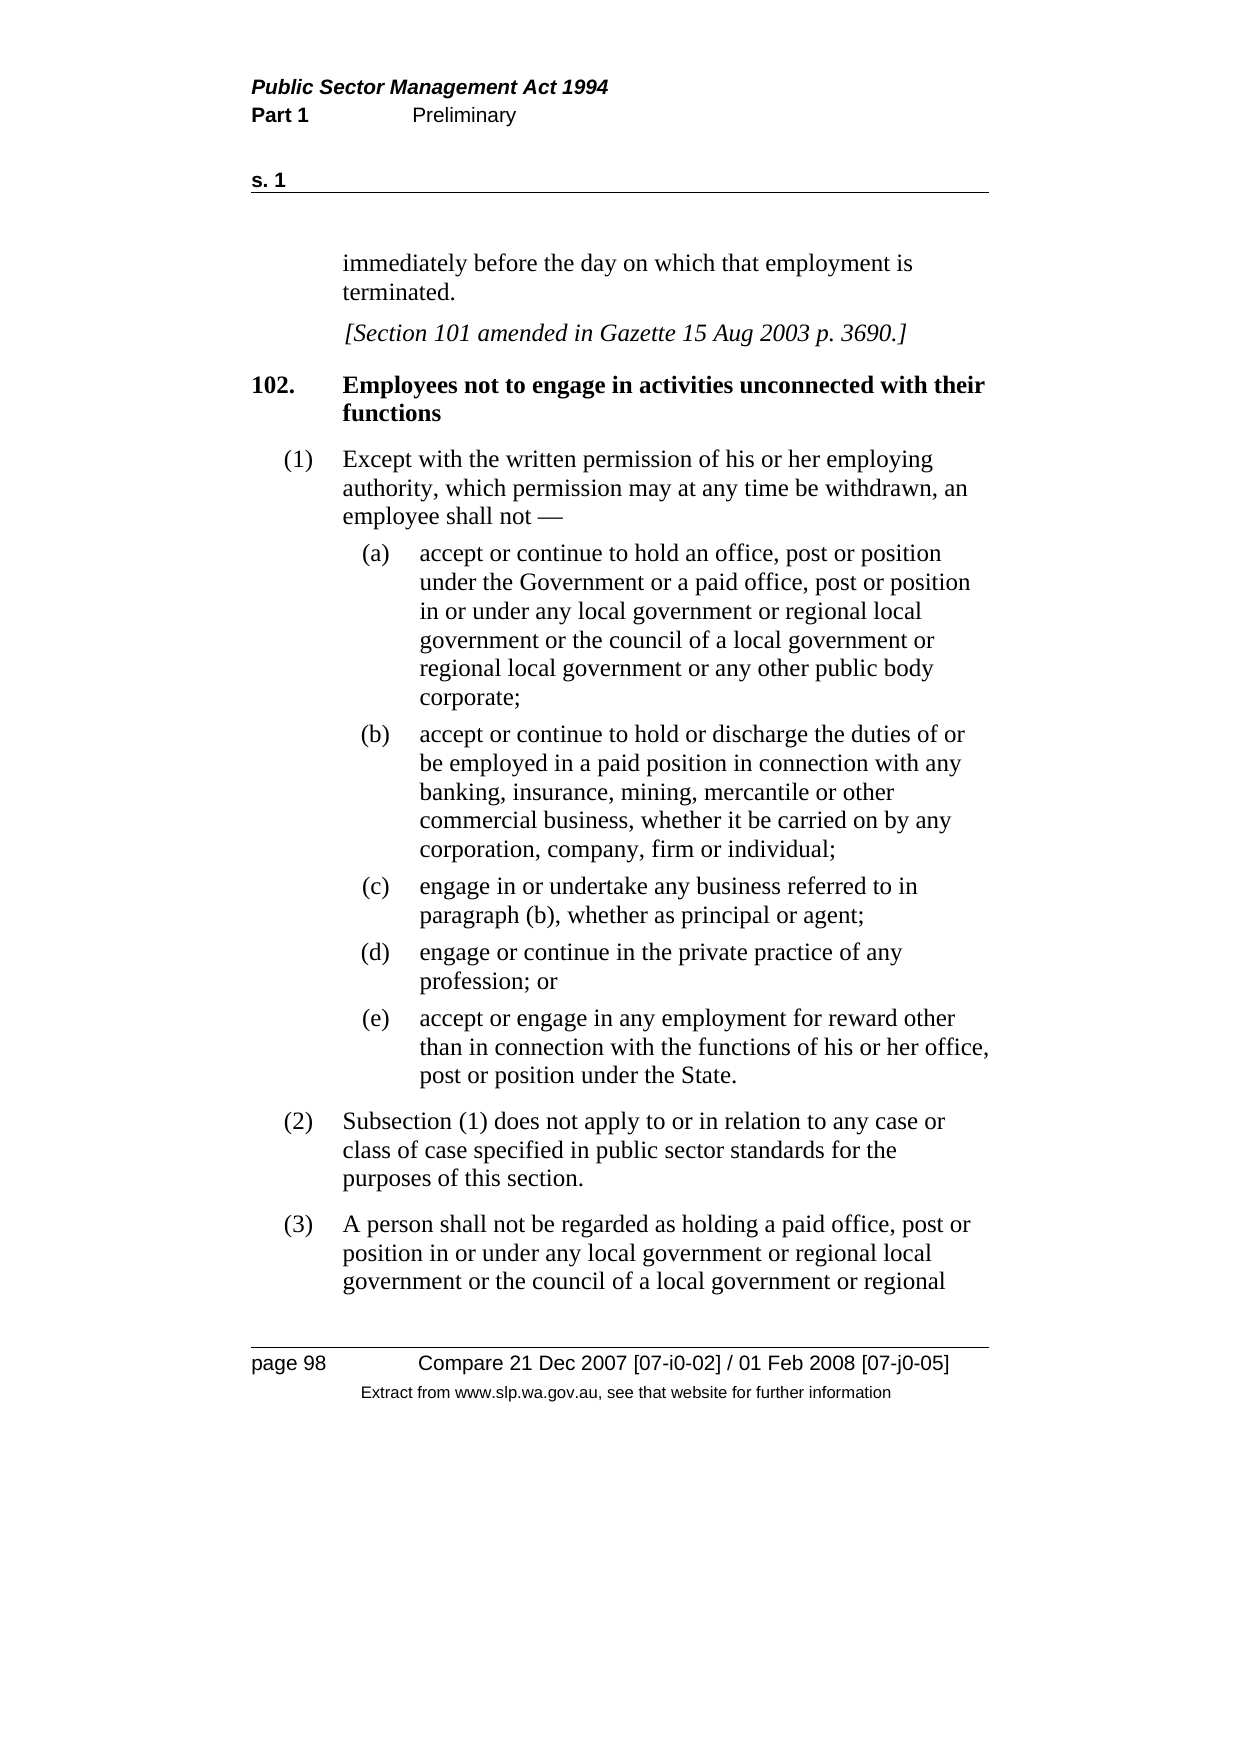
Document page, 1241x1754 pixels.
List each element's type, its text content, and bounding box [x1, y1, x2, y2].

text [Section 101 amended in Gazette 15 Aug 2003 p. 3690.] [251, 318, 989, 347]
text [251, 248, 989, 306]
text (1) Except with the written permission of his or her employing authority, which permission may at any time be withdrawn, an employee shall not — [251, 444, 989, 530]
text (e) accept or engage in any employment for reward other than in connection with the functions of his or her office, post or position under the State. [251, 1003, 989, 1089]
text (b) accept or continue to hold or discharge the duties of or be employed in a paid position in connection with any banking, insurance, mining, mercantile or other commercial business, whether it be carried on by any corporation, company, firm or individual; [251, 719, 989, 863]
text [251, 1209, 989, 1295]
text (2) Subsection (1) does not apply to or in relation to any case or class of case specified in public sector standards for the purposes of this section. [251, 1106, 989, 1192]
text (d) engage or continue in the private practice of any profession; or [251, 937, 989, 995]
subtitle 102. Employees not to engage in activities unconnected with their functions [251, 370, 989, 427]
text (a) accept or continue to hold an office, post or position under the Government or a paid office, post or position in or under any local government or regional local government or the council of a local government or regional local government or any other public body corporate; [251, 538, 989, 711]
text (c) engage in or undertake any business referred to in paragraph (b), whether as principal or agent; [251, 871, 989, 929]
